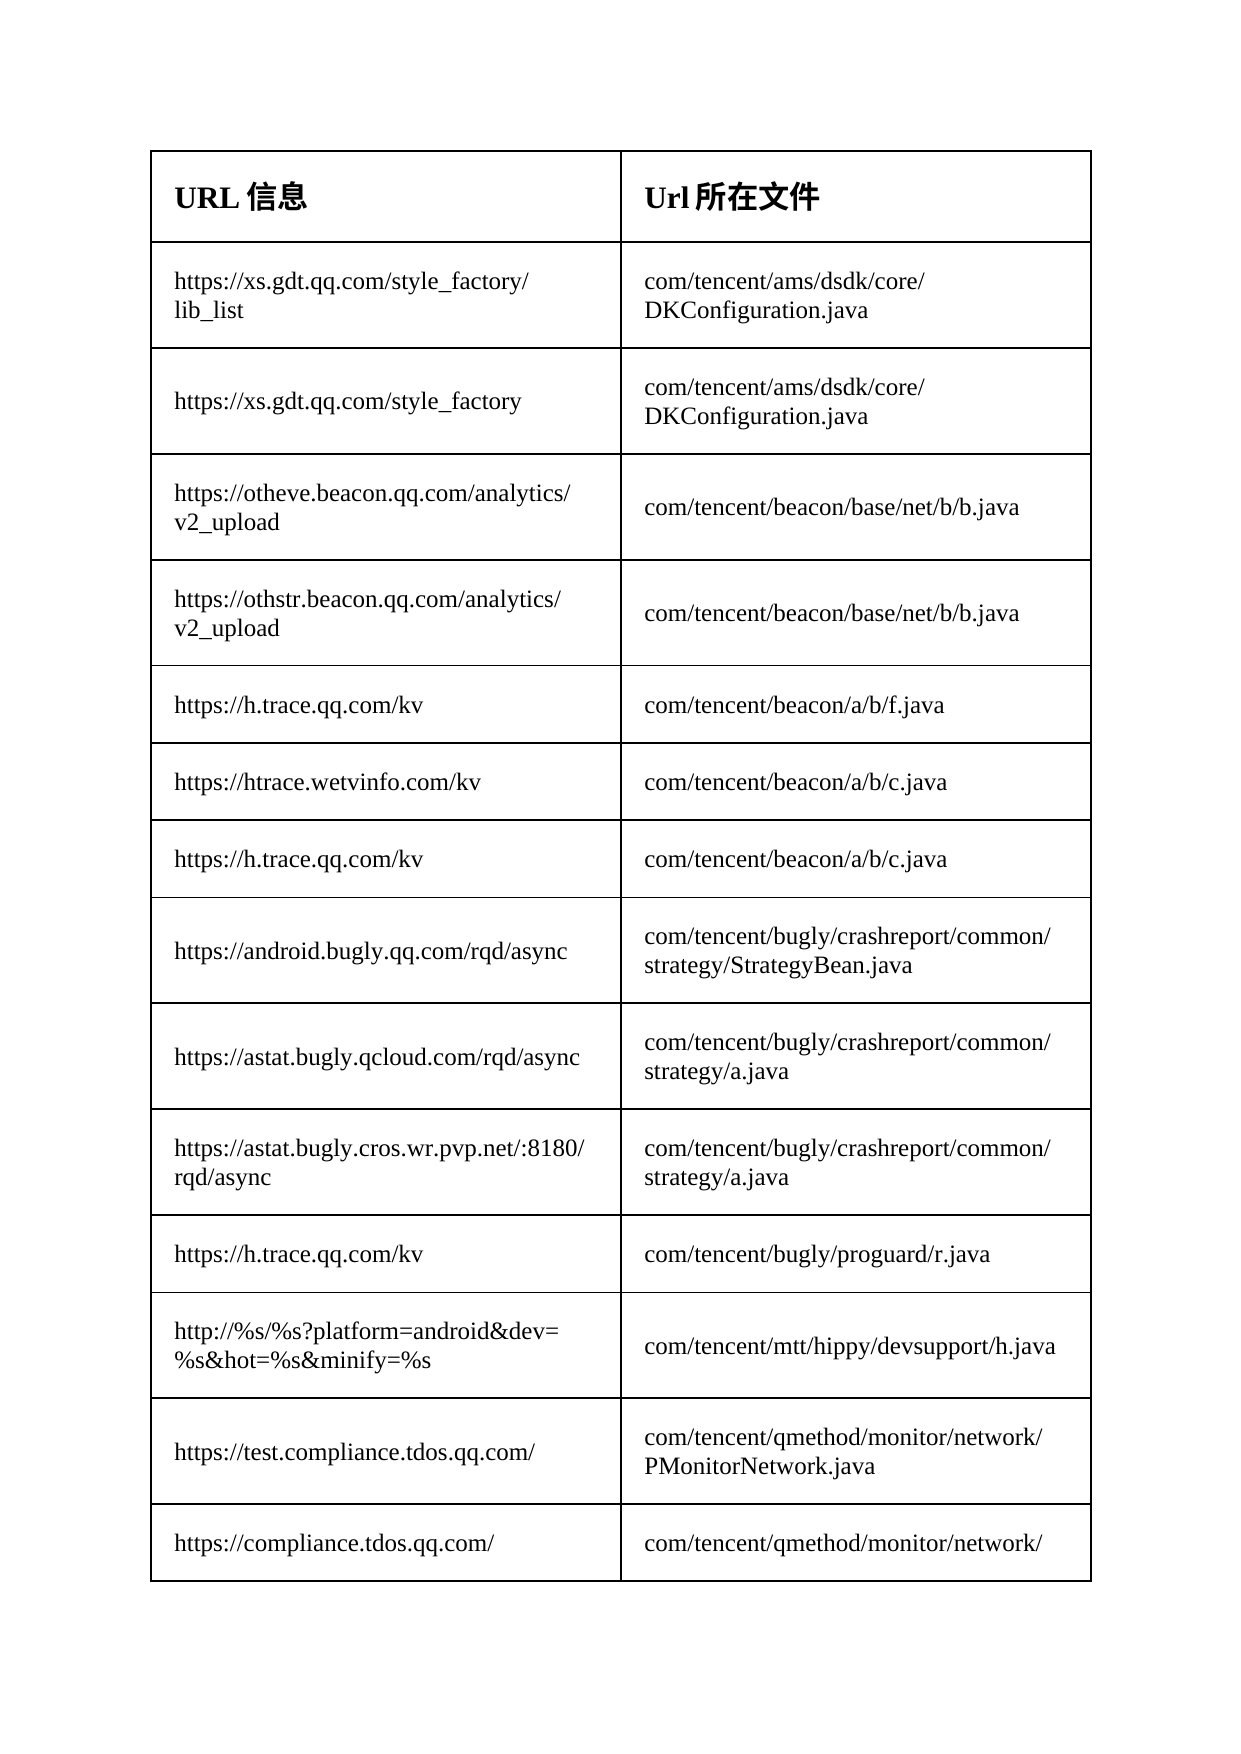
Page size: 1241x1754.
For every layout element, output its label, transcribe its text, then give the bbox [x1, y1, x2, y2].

table_header Url所在文件 [622, 152, 1090, 241]
table_header URL信息 [152, 152, 620, 241]
table_cell com/tencent/beacon/base/net/b/b.java [622, 455, 1090, 559]
table_cell https://xs.gdt.qq.com/style_factory [152, 349, 620, 453]
table_cell com/tencent/bugly/crashreport/common/strategy/a.java [622, 1004, 1090, 1108]
table_cell http://%s/%s?platform=android&dev=%s&hot=%s&minify=%s [152, 1293, 620, 1397]
table_cell com/tencent/bugly/proguard/r.java [622, 1216, 1090, 1291]
table_cell https://h.trace.qq.com/kv [152, 1216, 620, 1291]
table_cell https://test.compliance.tdos.qq.com/ [152, 1399, 620, 1503]
table_cell https://h.trace.qq.com/kv [152, 666, 620, 742]
table_cell com/tencent/beacon/a/b/f.java [622, 666, 1090, 742]
table_cell https://otheve.beacon.qq.com/analytics/v2_upload [152, 455, 620, 559]
table_cell https://h.trace.qq.com/kv [152, 821, 620, 896]
table_cell https://android.bugly.qq.com/rqd/async [152, 898, 620, 1002]
table_cell com/tencent/beacon/a/b/c.java [622, 821, 1090, 896]
table_cell https://compliance.tdos.qq.com/ [152, 1505, 620, 1580]
table_cell https://htrace.wetvinfo.com/kv [152, 744, 620, 819]
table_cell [622, 349, 1090, 453]
table_cell com/tencent/beacon/base/net/b/b.java [622, 561, 1090, 665]
table_cell https://xs.gdt.qq.com/style_factory/lib_list [152, 243, 620, 347]
table_cell https://othstr.beacon.qq.com/analytics/v2_upload [152, 561, 620, 665]
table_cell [622, 243, 1090, 347]
table_cell https://astat.bugly.cros.wr.pvp.net/:8180/rqd/async [152, 1110, 620, 1214]
table_cell https://astat.bugly.qcloud.com/rqd/async [152, 1004, 620, 1108]
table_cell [622, 1505, 1090, 1580]
table_cell com/tencent/bugly/crashreport/common/strategy/StrategyBean.java [622, 898, 1090, 1002]
table_cell com/tencent/mtt/hippy/devsupport/h.java [622, 1293, 1090, 1397]
table_cell com/tencent/beacon/a/b/c.java [622, 744, 1090, 819]
table_cell com/tencent/bugly/crashreport/common/strategy/a.java [622, 1110, 1090, 1214]
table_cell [622, 1399, 1090, 1503]
